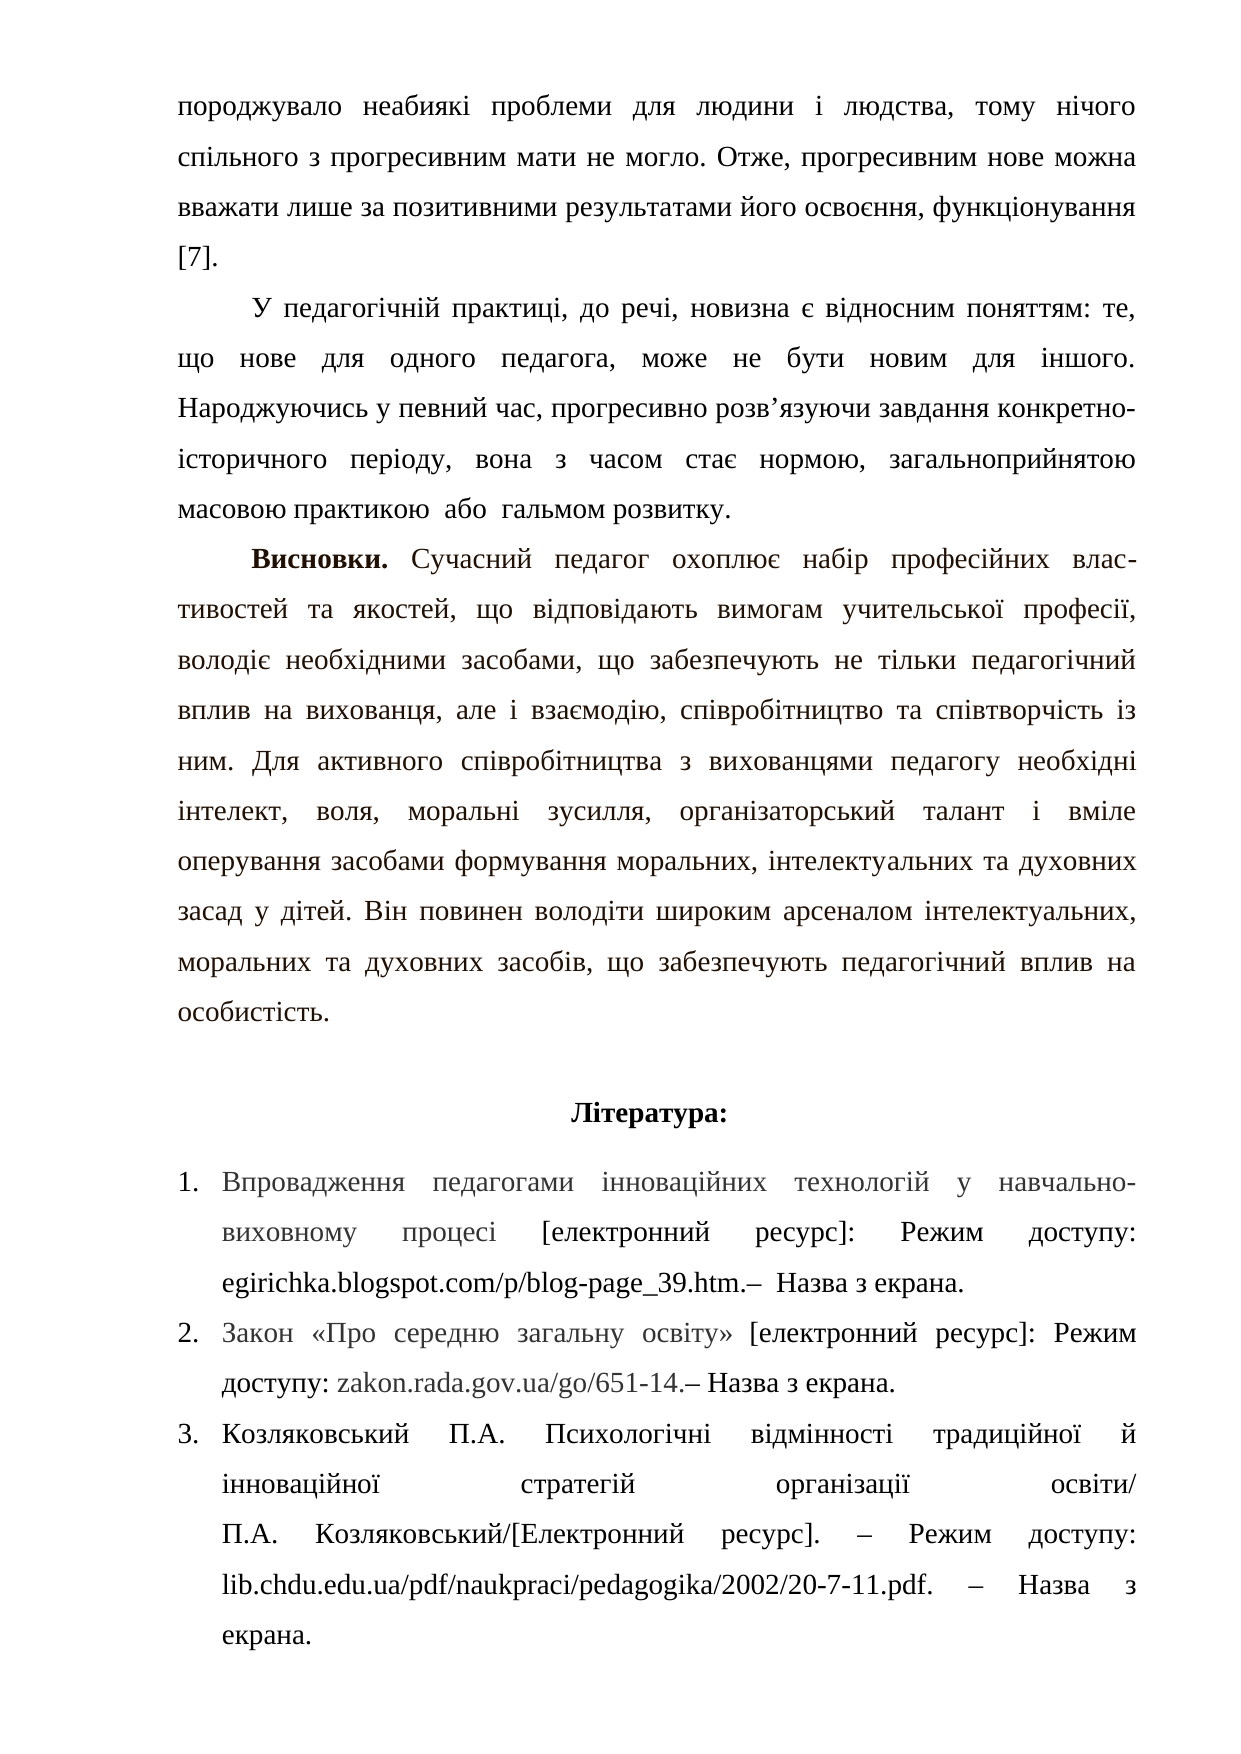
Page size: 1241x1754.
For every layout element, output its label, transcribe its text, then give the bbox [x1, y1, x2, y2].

list Козляковський П.А. Психологічні відмінності традиційної й інноваційної стратегій організації освіти/ П.А. Козляковський/[Електронний ресурс]. – Режим доступу: lib.chdu.edu.ua/pdf/naukpraci/pedagogika/2002/20-7-11.pdf. – Назва з екрана. [177, 1416, 1137, 1651]
list Впровадження педагогами інноваційних технологій у навчально-виховному процесі [електронний ресурс]: Режим доступу: egirichka.blogspot.com/p/blog-page_39.htm.– Назва з екрана. [177, 1164, 1137, 1298]
text У педагогічній практиці, до речі, новизна є відносним поняттям: те, що нове для одного педагога, може не бути новим для іншого. Народжуючись у певний час, прогресивно розв’язуючи завдання конкретно-історичного періоду, вона з часом стає нормою, загальноприйнятою масовою практикою або гальмом розвитку. [177, 290, 1137, 524]
list Закон «Про середню загальну освіту» [електронний ресурс]: Режим доступу: zakon.rada.gov.ua/go/651-14‎.– Назва з екрана. [177, 1315, 1137, 1399]
text Висновки. Cучасний педагог охоплює набір професійних властивостей та якостей, що відповідають вимогам учительської професії, володіє необхідними засобами, що забезпечують не тільки педагогічний вплив на вихованця, але і взаємодію, співробітництво та співтворчість із ним. Для активного співробітництва з вихованцями педагогу необхідні інтелект, воля, моральні зусилля, організаторський талант і вміле оперування засобами формування моральних, інтелектуальних та духовних засад у дітей. Він повинен володіти широким арсеналом інтелектуальних, моральних та духовних засобів, що забезпечують педагогічний вплив на особистість. [177, 541, 1137, 1028]
text Література: [162, 1095, 1137, 1128]
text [177, 88, 1137, 273]
